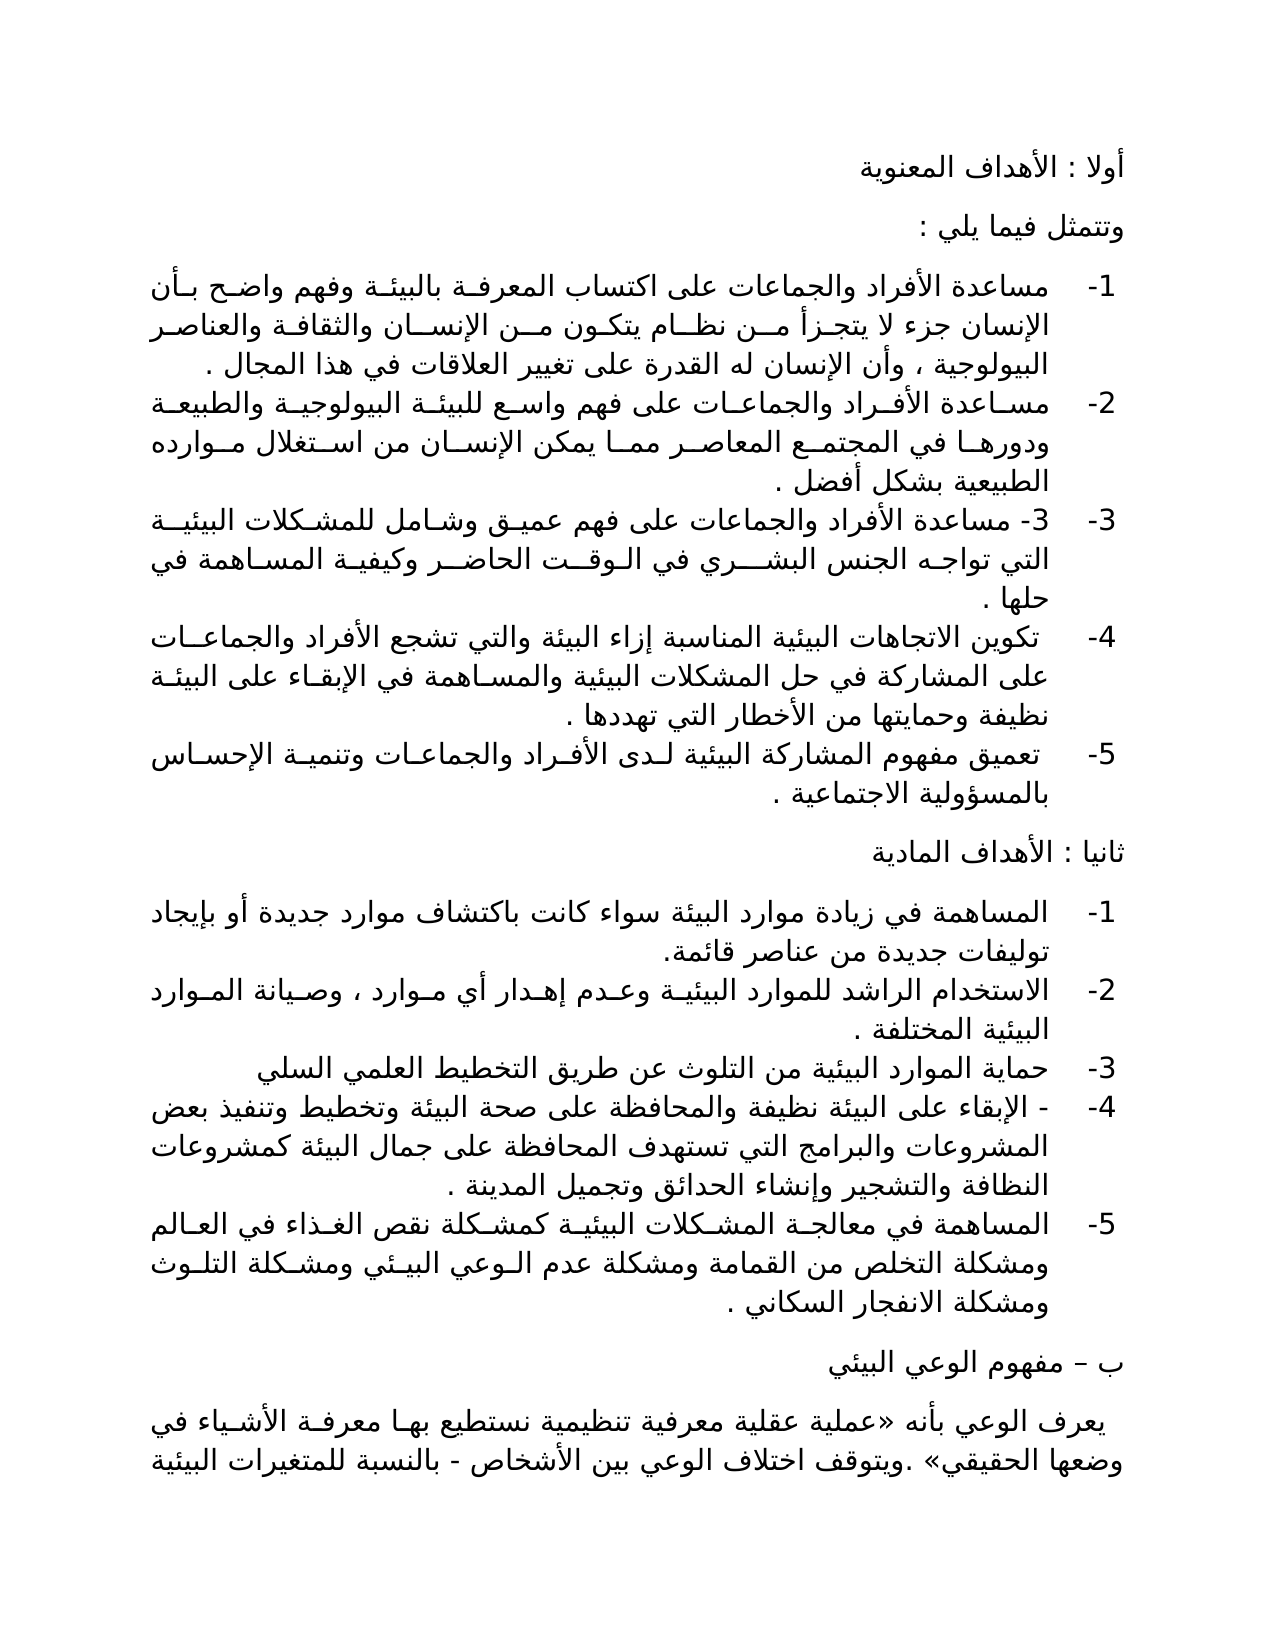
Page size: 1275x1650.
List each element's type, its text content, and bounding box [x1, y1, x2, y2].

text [150, 1405, 1125, 1478]
list المساهمة في زيادة موارد البيئة سواء كانت باكتشاف موارد جديدة أو بإيجاد توليفات جديدة من عناصر قائمة. [150, 896, 1087, 968]
text أولا : الأهداف المعنوية [150, 150, 1125, 184]
text ب – مفهوم الوعي البيئي [150, 1345, 1125, 1379]
list المساهمة في معالجة المشكلات البيئية كمشكلة نقص الغذاء في العالم ومشكلة التخلص من القمامة ومشكلة عدم الوعي البيئي ومشكلة التلوث ومشكلة الانفجار السكاني . [150, 1207, 1087, 1319]
list - الإبقاء على البيئة نظيفة والمحافظة على صحة البيئة وتخطيط وتنفيذ بعض المشروعات والبرامج التي تستهدف المحافظة على جمال البيئة كمشروعات النظافة والتشجير وإنشاء الحدائق وتجميل المدينة . [150, 1090, 1087, 1202]
list حماية الموارد البيئية من التلوث عن طريق التخطيط العلمي السلي [150, 1051, 1087, 1085]
list مساعدة الأفراد والجماعات على فهم واسع للبيئة البيولوجية والطبيعة ودورها في المجتمع المعاصر مما يمكن الإنسان من استغلال موارده الطبيعية بشكل أفضل . [150, 386, 1087, 498]
text ثانيا : الأهداف المادية [150, 836, 1125, 870]
list تعميق مفهوم المشاركة البيئية لدى الأفراد والجماعات وتنمية الإحساس بالمسؤولية الاجتماعية . [150, 737, 1087, 810]
text وتتمثل فيما يلي : [150, 210, 1125, 244]
list 3- مساعدة الأفراد والجماعات على فهم عميق وشامل للمشكلات البيئيـة التي تواجـه الجنس البشــري في الـوقـت الحاضـر وكيفية المساهمة في حلها . [150, 503, 1087, 615]
list الاستخدام الراشد للموارد البيئية وعدم إهدار أي موارد ، وصيانة الموارد البيئية المختلفة . [150, 973, 1087, 1046]
list مساعدة الأفراد والجماعات على اكتساب المعرفة بالبيئة وفهم واضح بأن الإنسان جزء لا يتجزأ مـن نظـام يتكون مـن الإنسـان والثقافة والعناصر البيولوجية ، وأن الإنسان له القدرة على تغيير العلاقات في هذا المجال . [150, 269, 1087, 381]
list تكوين الاتجاهات البيئية المناسبة إزاء البيئة والتي تشجع الأفراد والجماعات على المشاركة في حل المشكلات البيئية والمساهمة في الإبقاء على البيئة نظيفة وحمايتها من الأخطار التي تهددها . [150, 620, 1087, 732]
